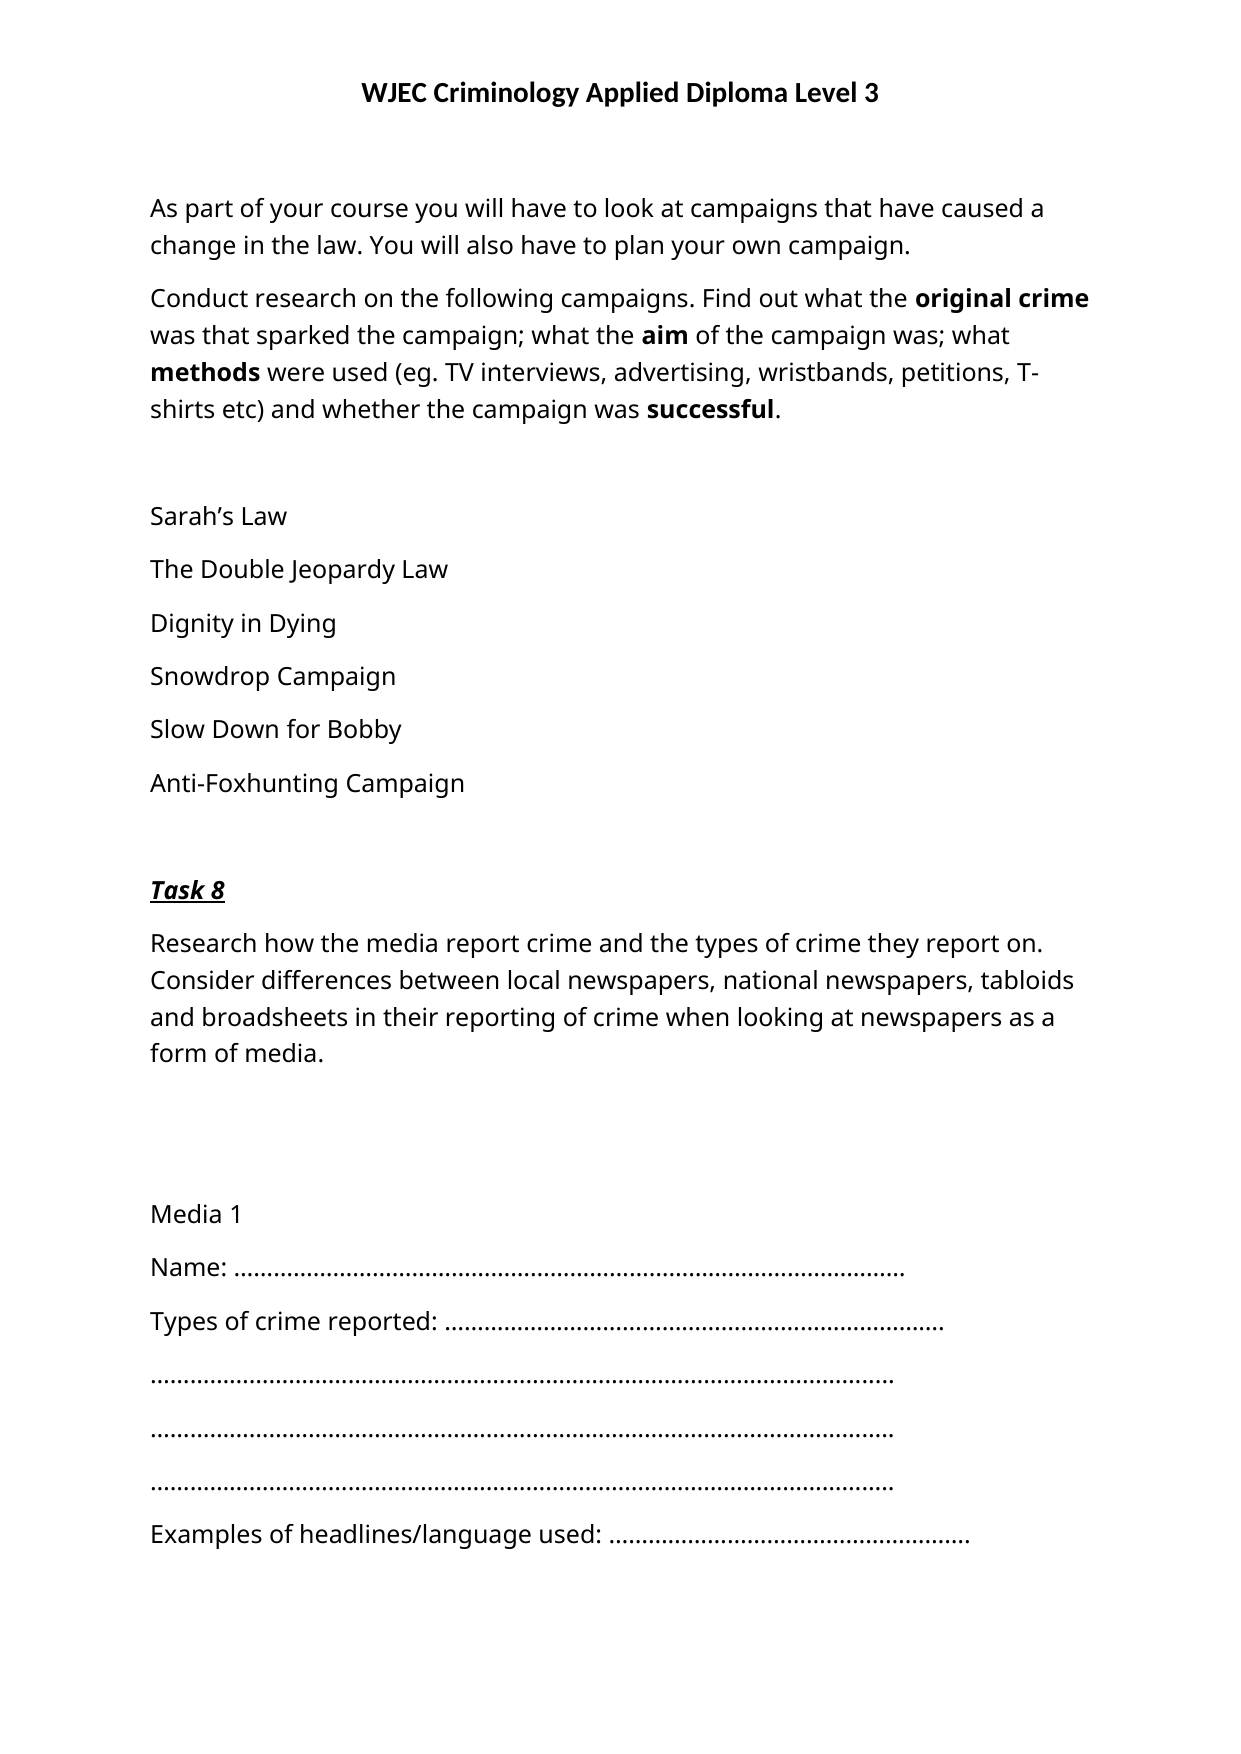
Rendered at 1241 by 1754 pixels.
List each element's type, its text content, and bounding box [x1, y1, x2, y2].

text ………………………………………………………………………………………………….. [150, 1464, 1090, 1498]
text The Double Jeopardy Law [150, 552, 1090, 586]
text Conduct research on the following campaigns. Find out what the original crime was that sparked the campaign; what the aim of the campaign was; what methods were used (eg. TV interviews, advertising, wristbands, petitions, T-shirts etc) and whether the campaign was successful. [150, 281, 1090, 426]
text Examples of headlines/language used: ………………………………………………. [150, 1517, 1090, 1551]
text As part of your course you will have to look at campaigns that have caused a change in the law. You will also have to plan your own campaign. [150, 191, 1090, 262]
text Snowdrop Campaign [150, 659, 1090, 693]
text Types of crime reported: …………………………………………………………………. [150, 1303, 1090, 1337]
text Sarah’s Law [150, 498, 1090, 532]
text Slow Down for Bobby [150, 712, 1090, 746]
text Anti-Foxhunting Campaign [150, 766, 1090, 799]
text Dignity in Dying [150, 605, 1090, 639]
text ………………………………………………………………………………………………….. [150, 1410, 1090, 1444]
text ………………………………………………………………………………………………..... [150, 1357, 1090, 1391]
text Task 8 [150, 872, 1090, 906]
text Research how the media report crime and the types of crime they report on. Consider differences between local newspapers, national newspapers, tabloids and broadsheets in their reporting of crime when looking at newspapers as a form of media. [150, 926, 1090, 1070]
text Name: ………………………………………………………………………………………… [150, 1250, 1090, 1284]
text Media 1 [150, 1196, 1090, 1231]
